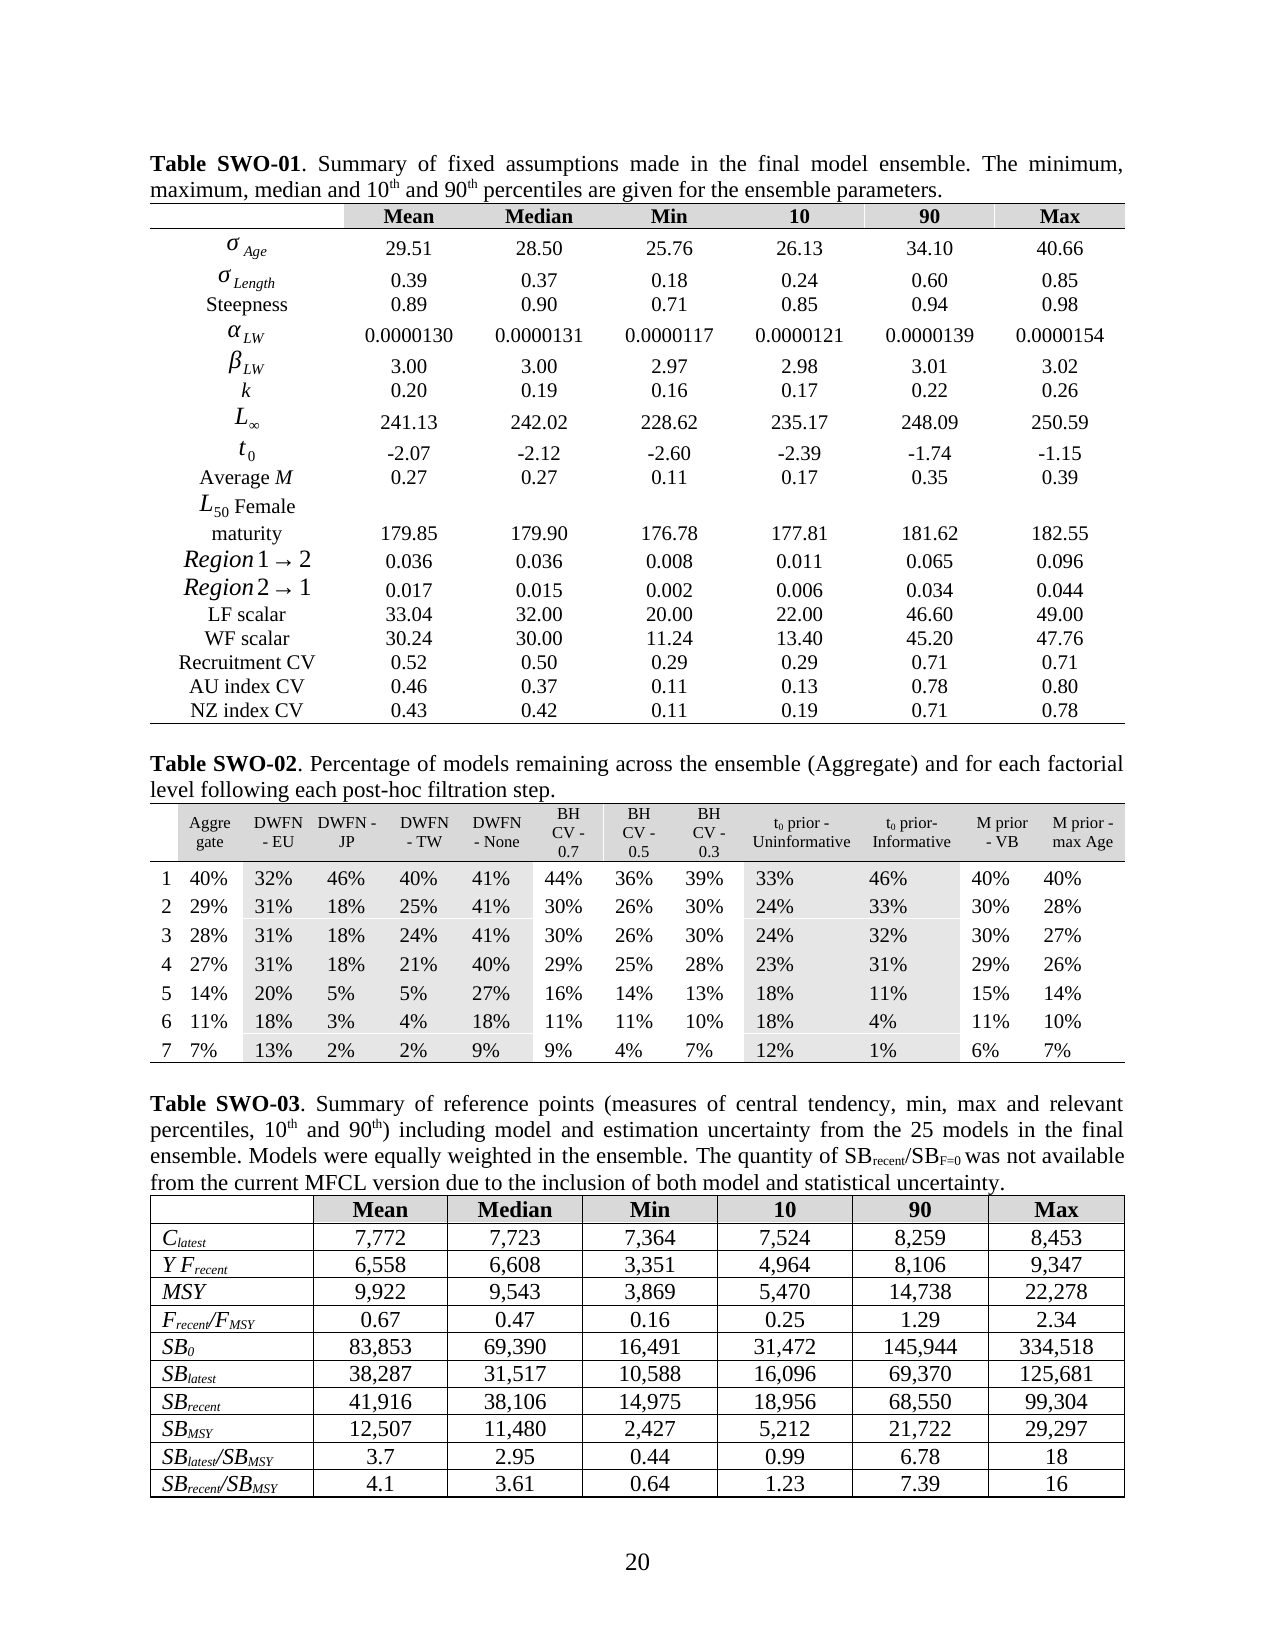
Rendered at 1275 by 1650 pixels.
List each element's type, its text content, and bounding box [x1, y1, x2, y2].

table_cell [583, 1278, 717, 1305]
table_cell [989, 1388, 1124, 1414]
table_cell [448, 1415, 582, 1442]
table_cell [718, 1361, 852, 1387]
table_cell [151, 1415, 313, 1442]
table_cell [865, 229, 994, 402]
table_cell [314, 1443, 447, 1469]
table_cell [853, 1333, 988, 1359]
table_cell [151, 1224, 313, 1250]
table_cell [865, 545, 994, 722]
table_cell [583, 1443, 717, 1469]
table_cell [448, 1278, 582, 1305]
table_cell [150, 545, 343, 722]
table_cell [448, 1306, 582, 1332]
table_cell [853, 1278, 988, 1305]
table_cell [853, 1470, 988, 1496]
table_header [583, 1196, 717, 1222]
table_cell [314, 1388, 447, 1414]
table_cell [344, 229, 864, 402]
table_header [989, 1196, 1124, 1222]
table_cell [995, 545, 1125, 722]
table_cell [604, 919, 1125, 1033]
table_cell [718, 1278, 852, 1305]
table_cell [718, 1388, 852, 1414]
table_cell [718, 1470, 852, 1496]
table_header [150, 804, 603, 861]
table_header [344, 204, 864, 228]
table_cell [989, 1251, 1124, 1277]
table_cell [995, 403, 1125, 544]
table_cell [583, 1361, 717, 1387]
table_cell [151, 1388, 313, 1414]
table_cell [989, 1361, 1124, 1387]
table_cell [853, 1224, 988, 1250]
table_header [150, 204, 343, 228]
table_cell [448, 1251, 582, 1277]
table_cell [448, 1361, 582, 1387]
text Table SWO-02. Percentage of models remaining across the ensemble (Aggregate) and for each factorial level following each post-hoc filtration step. [150, 750, 1125, 802]
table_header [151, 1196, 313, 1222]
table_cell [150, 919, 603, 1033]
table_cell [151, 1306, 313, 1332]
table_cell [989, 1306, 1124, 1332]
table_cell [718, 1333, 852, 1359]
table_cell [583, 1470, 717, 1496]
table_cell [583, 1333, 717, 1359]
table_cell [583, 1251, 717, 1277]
text Table SWO-01. Summary of fixed assumptions made in the final model ensemble. The minimum, maximum, median and 10th and 90th percentiles are given for the ensemble parameters. [150, 150, 1125, 203]
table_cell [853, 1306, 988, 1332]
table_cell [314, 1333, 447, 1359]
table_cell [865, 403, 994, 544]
text Table SWO-03. Summary of reference points (measures of central tendency, min, max and relevant percentiles, 10th and 90th) including model and estimation uncertainty from the 25 models in the final ensemble. Models were equally weighted in the ensemble. The quantity of SBrecent/SBF=0 was not available from the current MFCL version due to the inclusion of both model and statistical uncertainty. [150, 1090, 1125, 1195]
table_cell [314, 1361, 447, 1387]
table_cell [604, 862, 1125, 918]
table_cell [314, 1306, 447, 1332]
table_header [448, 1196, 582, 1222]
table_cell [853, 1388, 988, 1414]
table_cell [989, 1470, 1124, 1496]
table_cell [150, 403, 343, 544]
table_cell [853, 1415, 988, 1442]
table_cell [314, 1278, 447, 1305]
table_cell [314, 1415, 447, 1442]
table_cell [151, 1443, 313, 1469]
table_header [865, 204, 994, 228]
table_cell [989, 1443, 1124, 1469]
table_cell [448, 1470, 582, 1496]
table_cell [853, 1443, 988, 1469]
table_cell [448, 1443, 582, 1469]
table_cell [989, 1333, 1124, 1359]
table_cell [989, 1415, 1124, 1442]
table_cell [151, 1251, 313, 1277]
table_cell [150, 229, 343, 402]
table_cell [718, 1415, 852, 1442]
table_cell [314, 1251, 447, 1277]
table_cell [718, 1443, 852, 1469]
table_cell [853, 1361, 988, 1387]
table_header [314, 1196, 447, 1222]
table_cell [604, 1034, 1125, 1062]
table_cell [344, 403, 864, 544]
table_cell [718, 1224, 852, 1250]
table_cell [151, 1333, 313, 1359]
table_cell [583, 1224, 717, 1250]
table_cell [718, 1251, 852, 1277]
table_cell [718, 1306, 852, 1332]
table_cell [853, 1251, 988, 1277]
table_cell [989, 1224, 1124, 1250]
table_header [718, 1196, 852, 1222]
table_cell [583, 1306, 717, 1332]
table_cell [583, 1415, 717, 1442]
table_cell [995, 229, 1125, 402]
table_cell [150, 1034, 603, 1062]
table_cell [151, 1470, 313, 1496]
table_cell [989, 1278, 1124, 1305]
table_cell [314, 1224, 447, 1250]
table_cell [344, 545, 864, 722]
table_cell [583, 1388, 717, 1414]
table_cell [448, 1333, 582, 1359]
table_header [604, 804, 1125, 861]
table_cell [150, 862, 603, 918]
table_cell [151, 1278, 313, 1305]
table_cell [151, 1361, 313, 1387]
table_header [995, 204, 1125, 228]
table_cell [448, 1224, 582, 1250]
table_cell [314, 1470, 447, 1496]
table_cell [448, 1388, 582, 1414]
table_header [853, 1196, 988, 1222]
